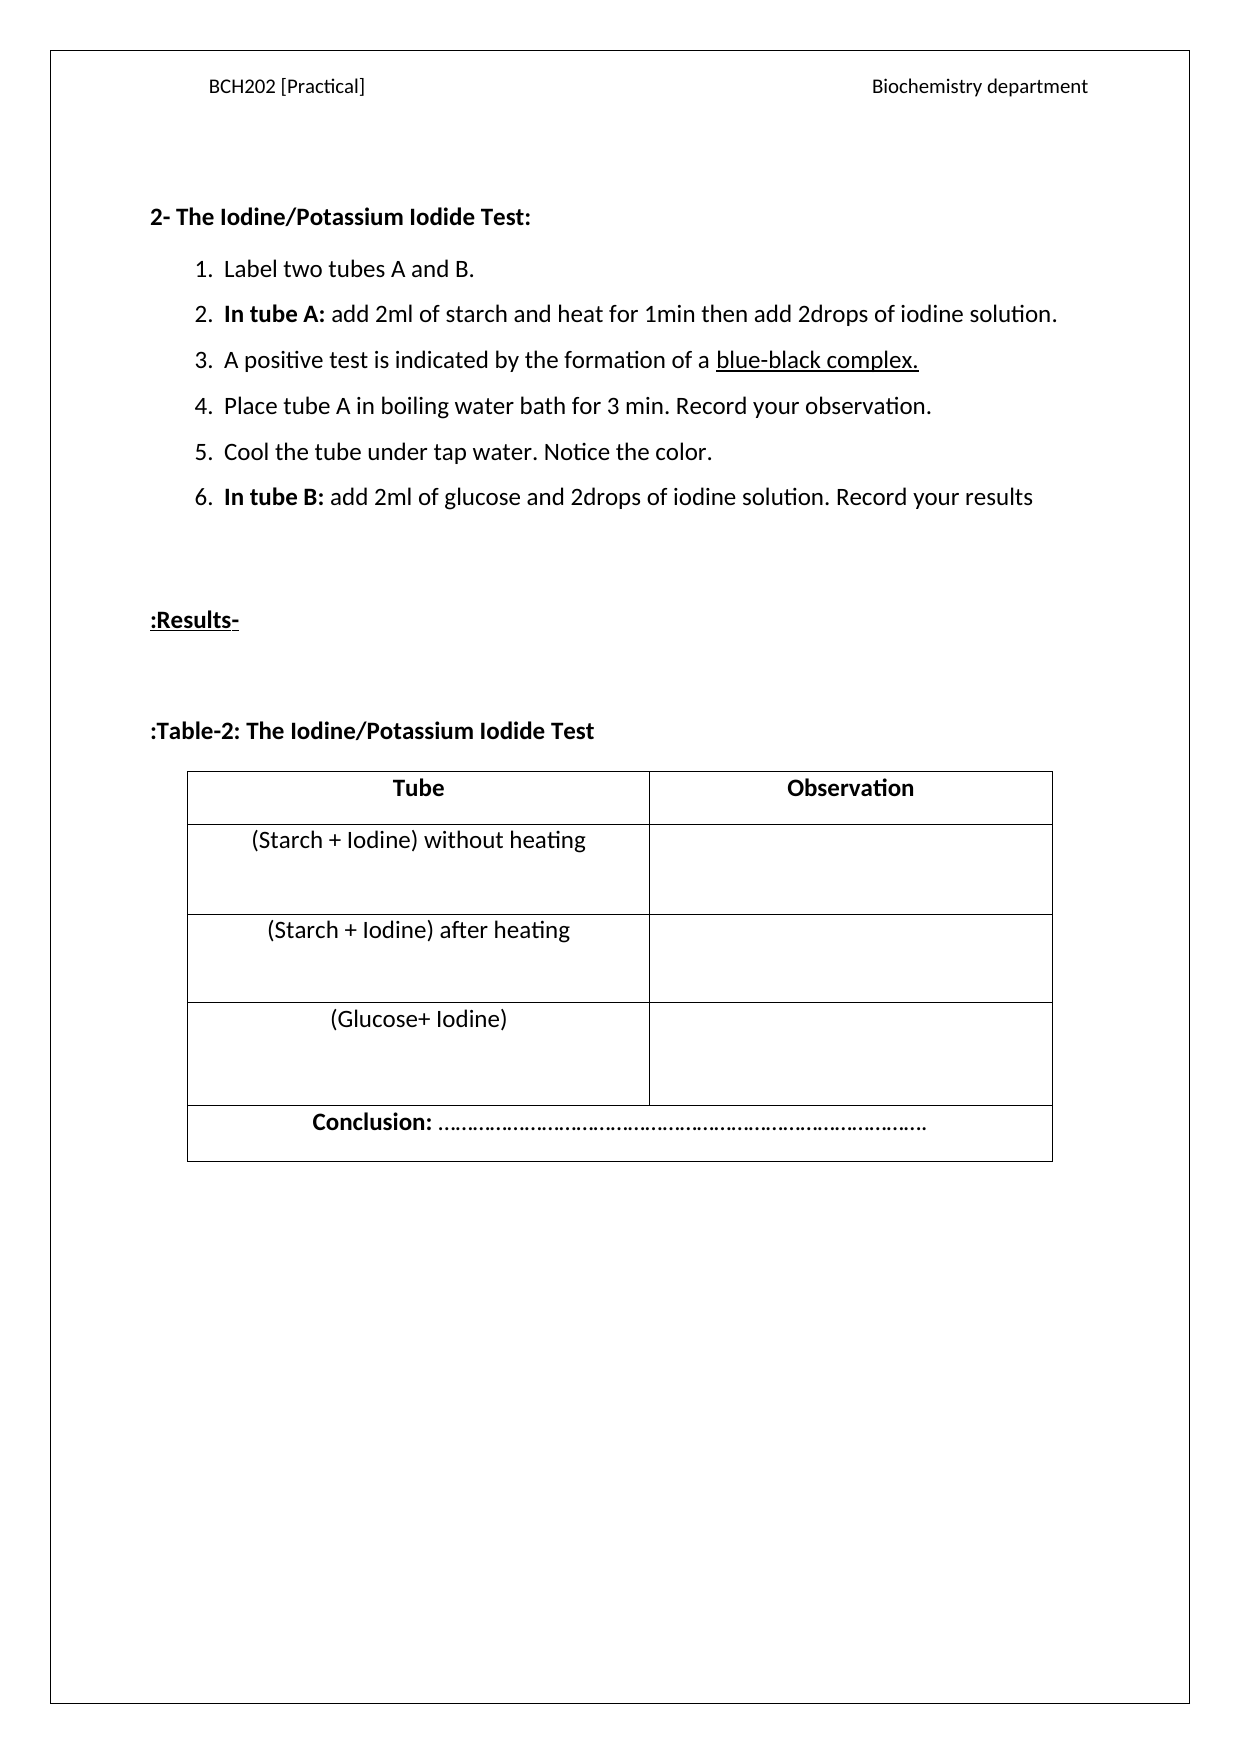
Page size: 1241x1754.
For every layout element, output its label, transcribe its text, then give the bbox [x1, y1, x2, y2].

list In tube B: add 2ml of glucose and 2drops of iodine solution. Record your results [194, 481, 1090, 512]
list A positive test is indicated by the formation of a blue-black complex. [194, 344, 1090, 375]
text 2- The Iodine/Potassium Iodide Test: [150, 201, 1090, 232]
list Place tube A in boiling water bath for 3 min. Record your observation. [194, 390, 1090, 420]
table_cell Conclusion: …………………………………………………………………………. [188, 1106, 1052, 1161]
table_cell (Glucose+ Iodine) [188, 1003, 649, 1105]
table_header Tube [188, 772, 649, 824]
text -Results: [150, 604, 979, 634]
list In tube A: add 2ml of starch and heat for 1min then add 2drops of iodine solution. [194, 298, 1090, 329]
table_cell [650, 1003, 1052, 1105]
table_cell [650, 915, 1052, 1002]
list Cool the tube under tap water. Notice the color. [194, 436, 1090, 466]
table_cell (Starch + Iodine) without heating [188, 825, 649, 914]
table_header Observation [650, 772, 1052, 824]
table_cell [650, 825, 1052, 914]
list Label two tubes A and B. [194, 253, 1090, 283]
text Table-2: The Iodine/Potassium Iodide Test: [150, 715, 979, 746]
table_cell (Starch + Iodine) after heating [188, 915, 649, 1002]
